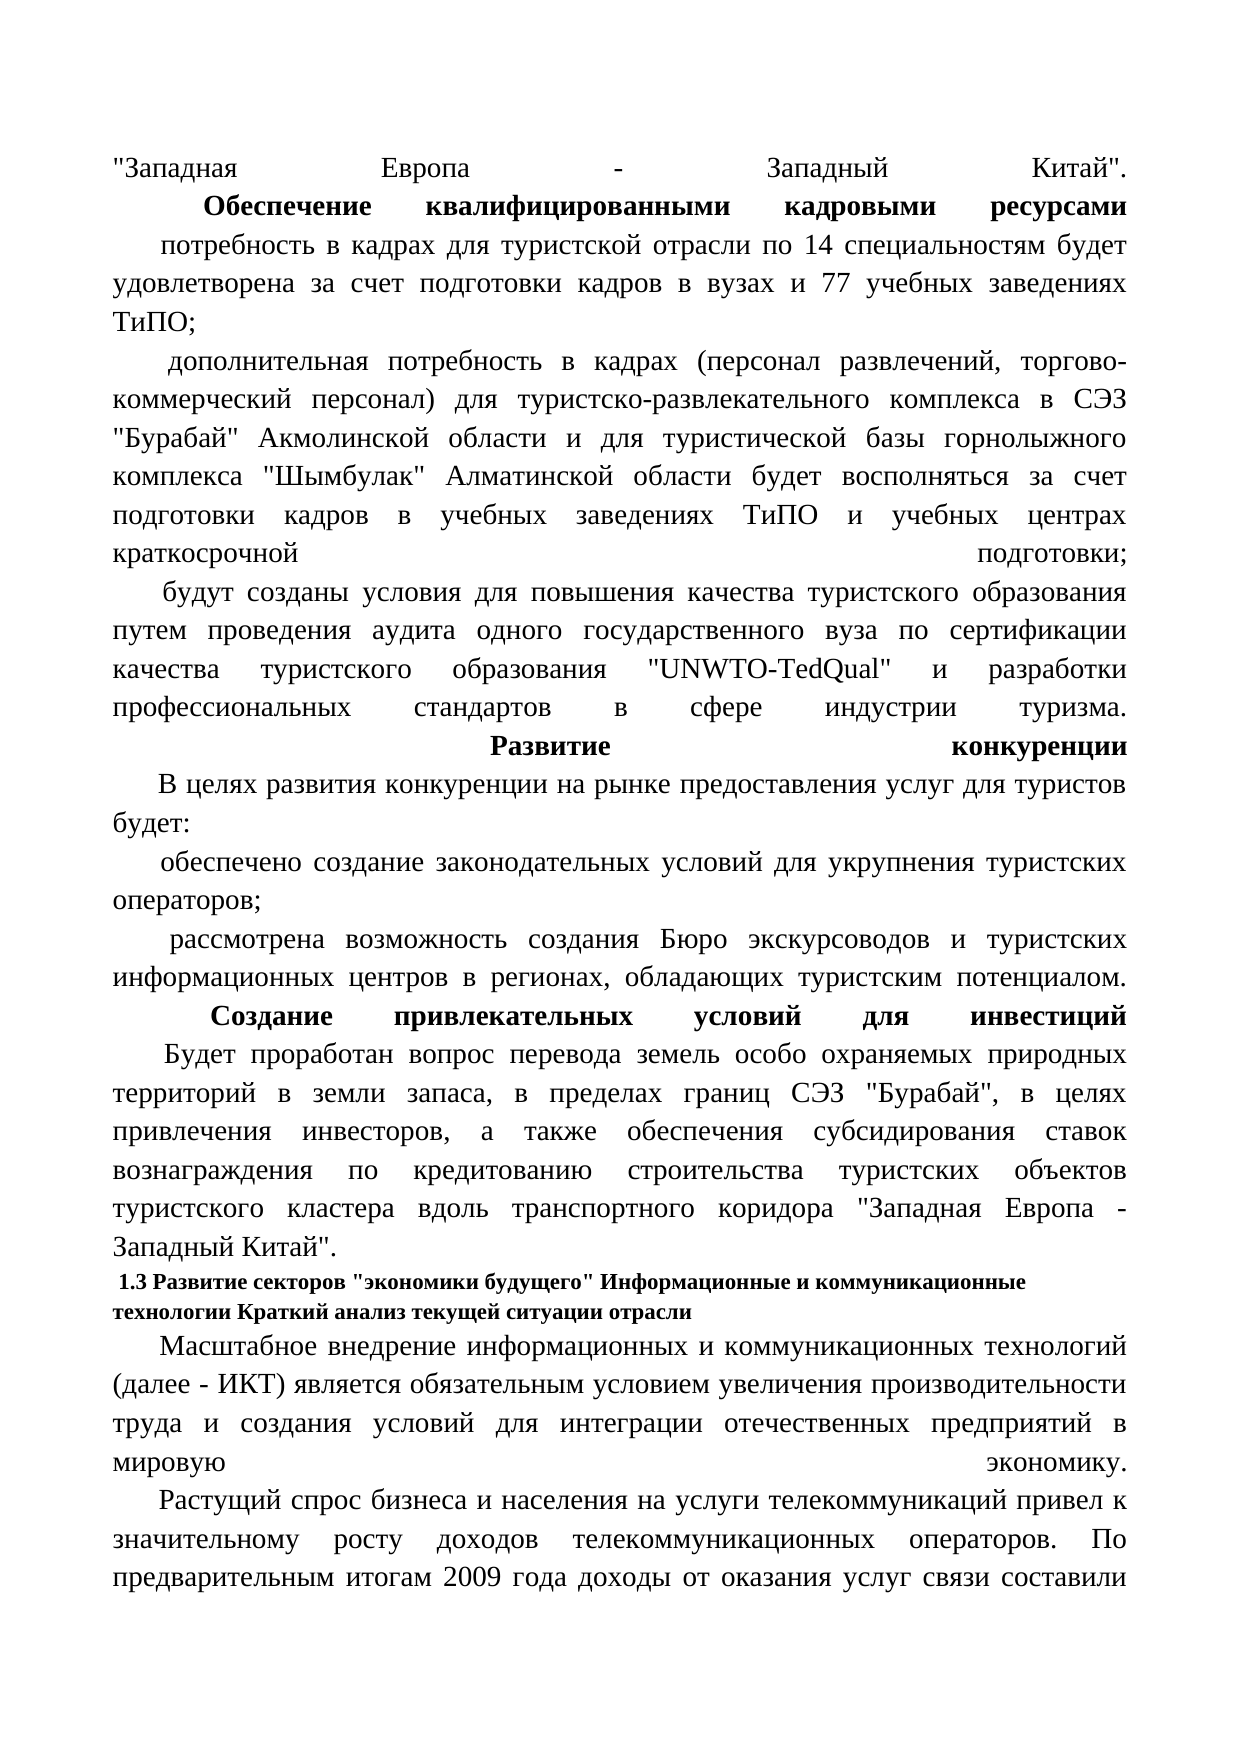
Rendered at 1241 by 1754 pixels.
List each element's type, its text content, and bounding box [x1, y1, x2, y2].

text 1.3 Развитие секторов "экономики будущего" Информационные и коммуникационные технологии Краткий анализ текущей ситуации отрасли [112, 1268, 1128, 1324]
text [112, 1328, 1128, 1593]
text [112, 150, 1128, 1263]
